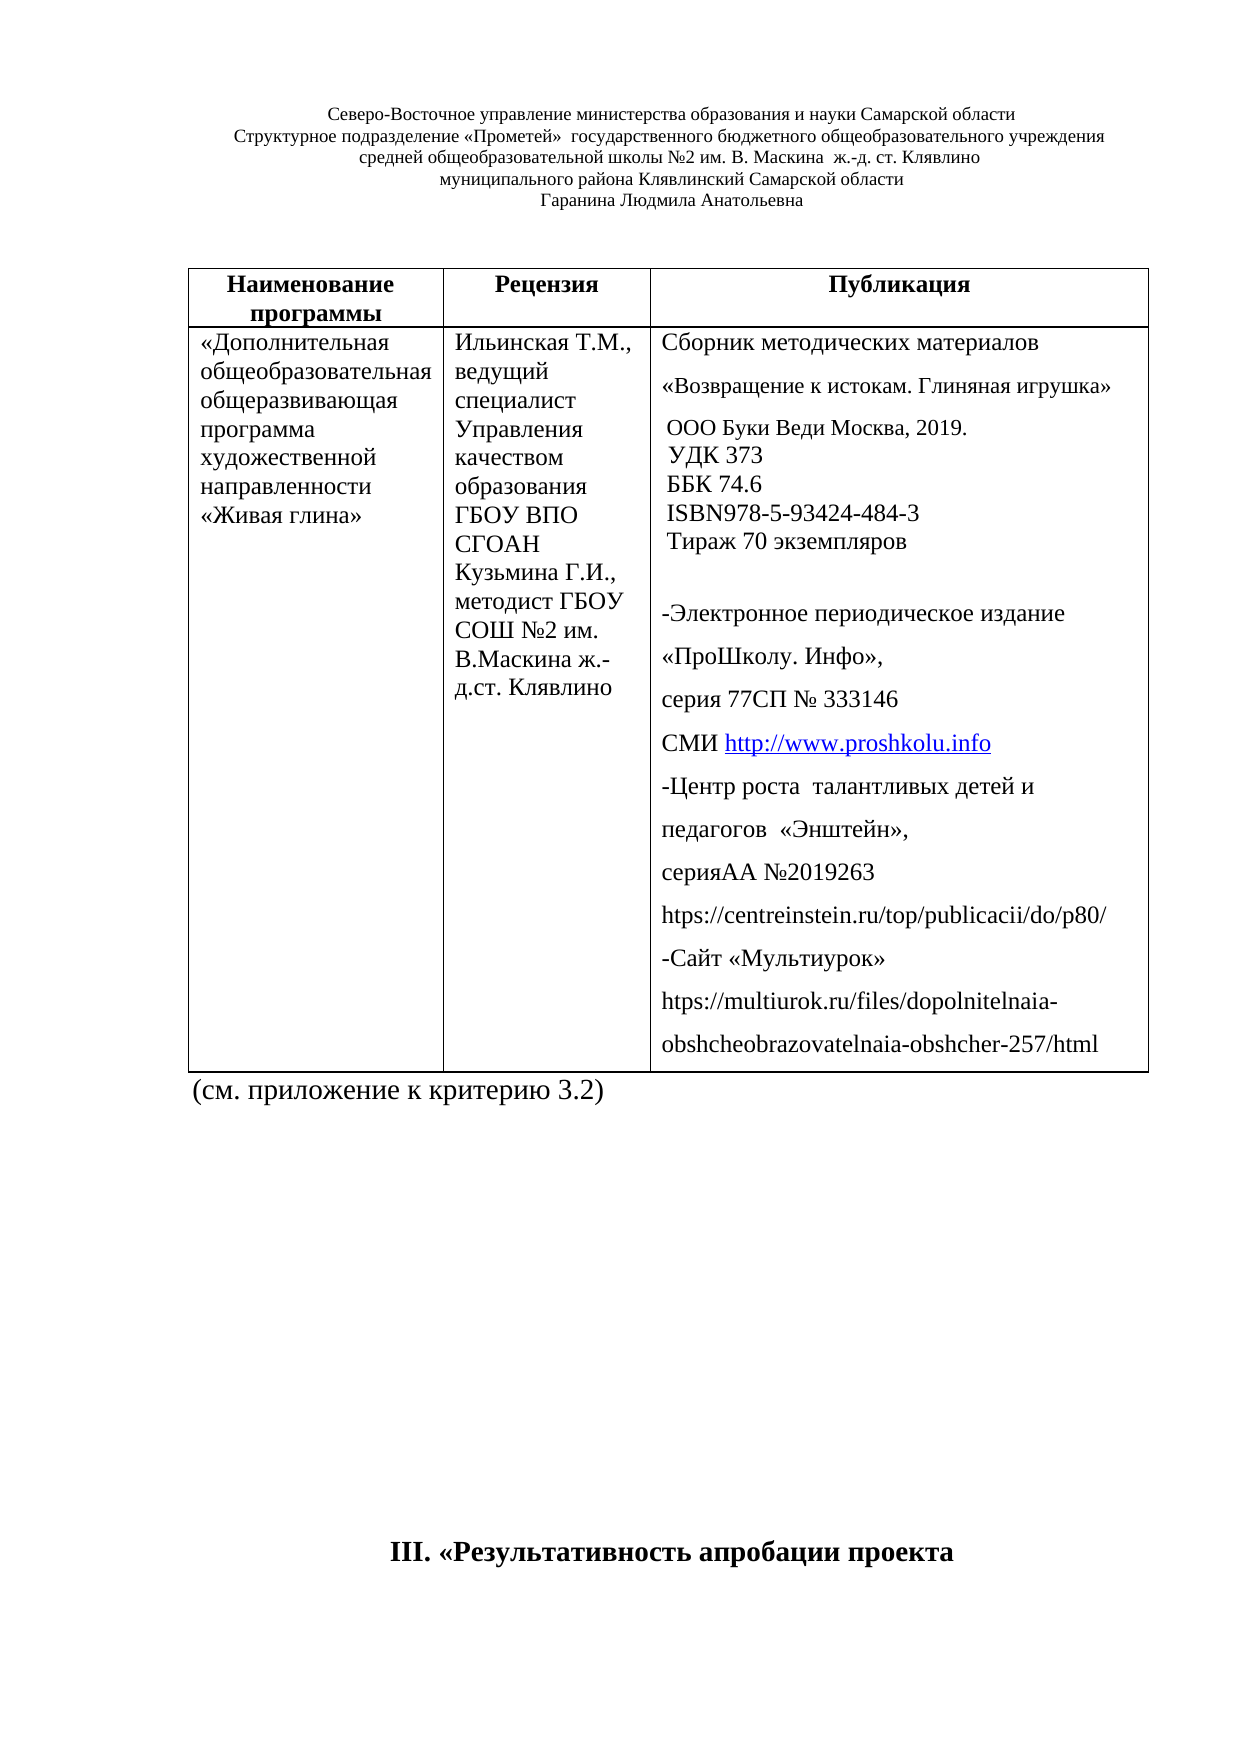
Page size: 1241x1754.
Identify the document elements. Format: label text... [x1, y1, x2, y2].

table_header Публикация [651, 269, 1148, 326]
table_cell Ильинская Т.М., ведущий специалист Управления качеством образования ГБОУ ВПО СГОАН Кузьмина Г.И., методист ГБОУ СОШ №2 им. В.Маскина ж.-д.ст. Клявлино [444, 328, 650, 1071]
table_cell Сборник методических материалов «Возвращение к истокам. Глиняная игрушка» ООО Буки Веди Москва, 2019. УДК 373 ББК 74.6 ISBN978-5-93424-484-3 Тираж 70 экземпляров -Электронное периодическое издание «ПроШколу. Инфо», серия 77СП № 333146 СМИ http://www.proshkolu.info -Центр роста талантливых детей и педагогов «Энштейн», серияАА №2019263 htps://centreinstein.ru/top/publicacii/do/p80/ -Сайт «Мультиурок» htps://multiurok.ru/files/dopolnitelnaia-obshcheobrazovatelnaia-obshcher-257/html [651, 328, 1148, 1071]
text (см. приложение к критерию 3.2) [192, 1072, 1152, 1106]
table_header Рецензия [444, 269, 650, 326]
table_header Наименование программы [189, 269, 443, 326]
text III. «Результативность апробации проекта [192, 1534, 1152, 1568]
table_cell «Дополнительная общеобразовательная общеразвивающая программа художественной направленности «Живая глина» [189, 328, 443, 1071]
